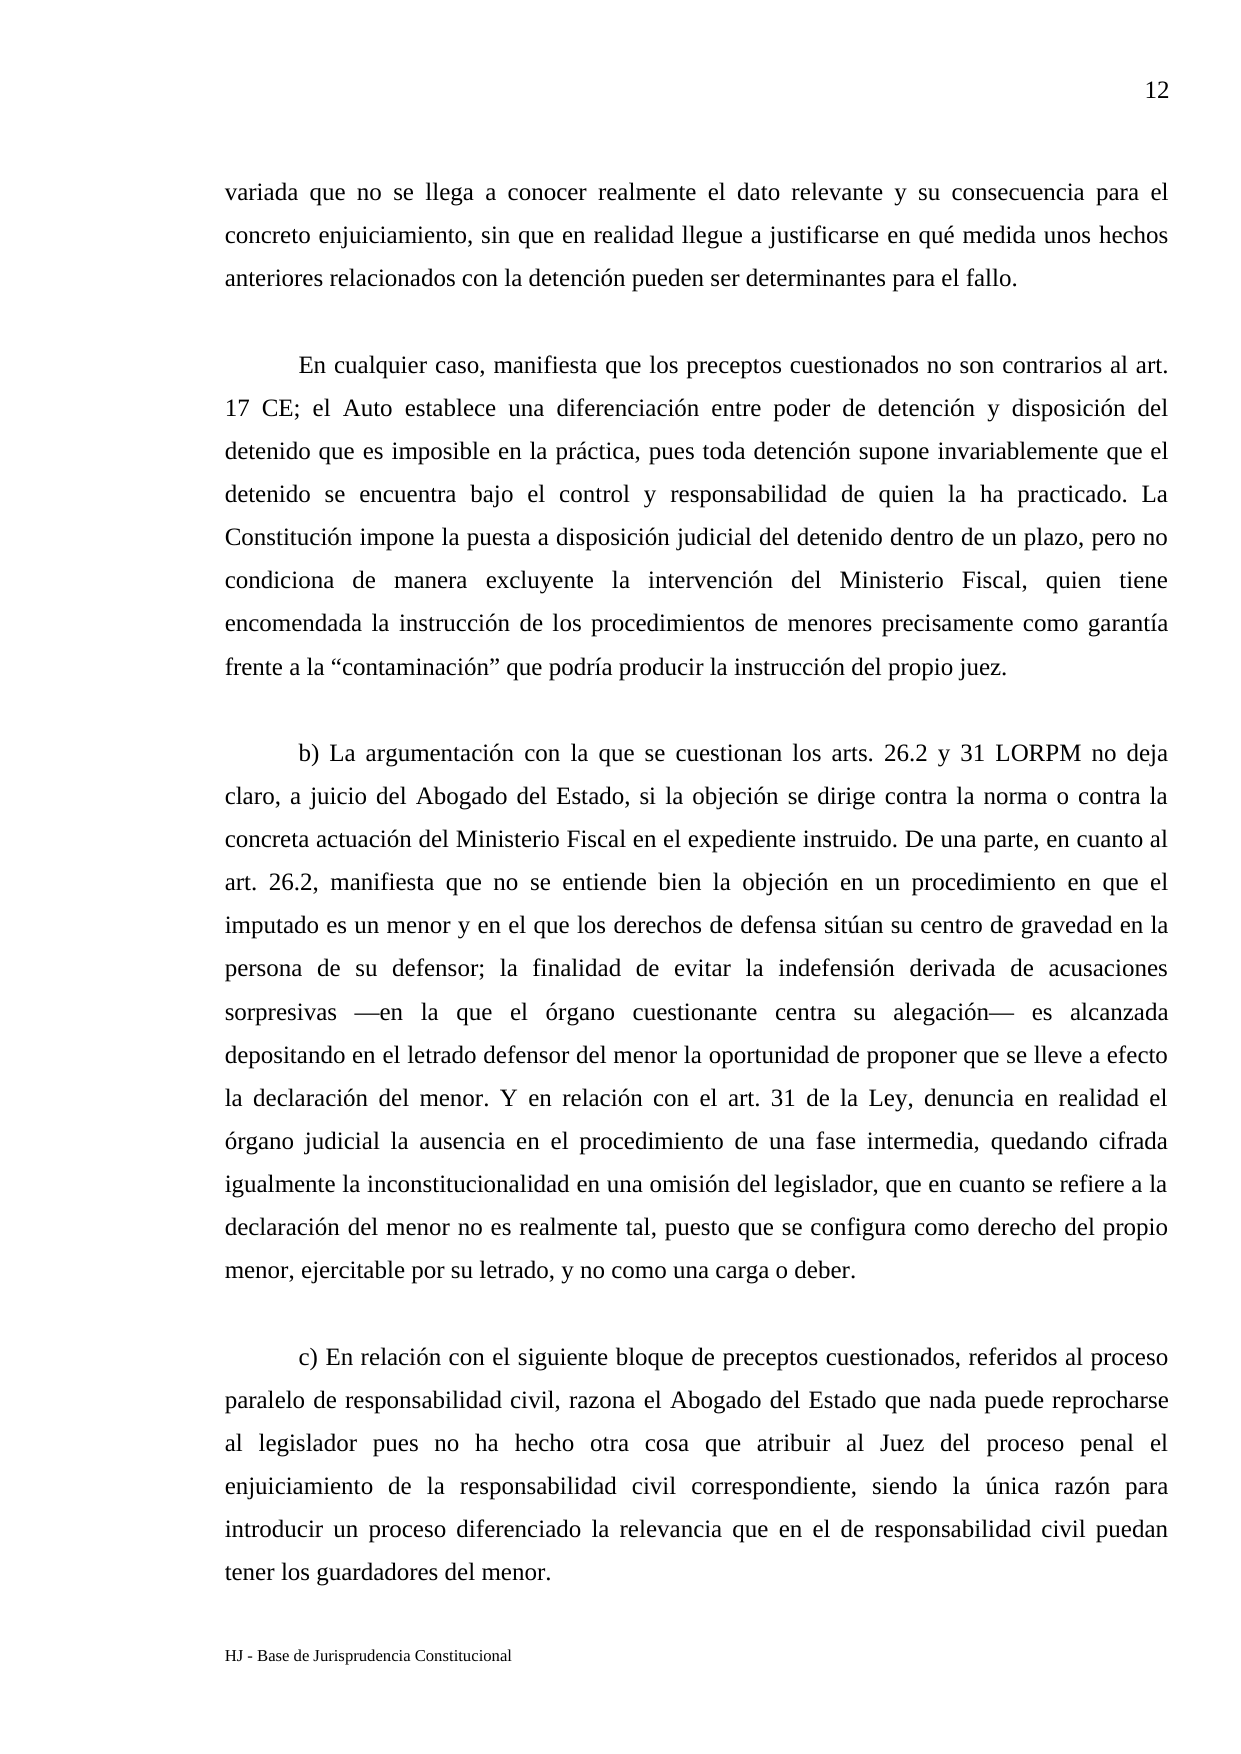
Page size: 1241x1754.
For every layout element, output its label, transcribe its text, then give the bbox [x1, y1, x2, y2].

text c) En relación con el siguiente bloque de preceptos cuestionados, referidos al proceso paralelo de responsabilidad civil, razona el Abogado del Estado que nada puede reprocharse al legislador pues no ha hecho otra cosa que atribuir al Juez del proceso penal el enjuiciamiento de la responsabilidad civil correspondiente, siendo la única razón para introducir un proceso diferenciado la relevancia que en el de responsabilidad civil puedan tener los guardadores del menor. [224, 1342, 1169, 1586]
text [224, 177, 1169, 292]
text En cualquier caso, manifiesta que los preceptos cuestionados no son contrarios al art. 17 CE; el Auto establece una diferenciación entre poder de detención y disposición del detenido que es imposible en la práctica, pues toda detención supone invariablemente que el detenido se encuentra bajo el control y responsabilidad de quien la ha practicado. La Constitución impone la puesta a disposición judicial del detenido dentro de un plazo, pero no condiciona de manera excluyente la intervención del Ministerio Fiscal, quien tiene encomendada la instrucción de los procedimientos de menores precisamente como garantía frente a la “contaminación” que podría producir la instrucción del propio juez. [224, 350, 1169, 680]
text b) La argumentación con la que se cuestionan los arts. 26.2 y 31 LORPM no deja claro, a juicio del Abogado del Estado, si la objeción se dirige contra la norma o contra la concreta actuación del Ministerio Fiscal en el expediente instruido. De una parte, en cuanto al art. 26.2, manifiesta que no se entiende bien la objeción en un procedimiento en que el imputado es un menor y en el que los derechos de defensa sitúan su centro de gravedad en la persona de su defensor; la finalidad de evitar la indefensión derivada de acusaciones sorpresivas —en la que el órgano cuestionante centra su alegación— es alcanzada depositando en el letrado defensor del menor la oportunidad de proponer que se lleve a efecto la declaración del menor. Y en relación con el art. 31 de la Ley, denuncia en realidad el órgano judicial la ausencia en el procedimiento de una fase intermedia, quedando cifrada igualmente la inconstitucionalidad en una omisión del legislador, que en cuanto se refiere a la declaración del menor no es realmente tal, puesto que se configura como derecho del propio menor, ejercitable por su letrado, y no como una carga o deber. [224, 738, 1169, 1284]
